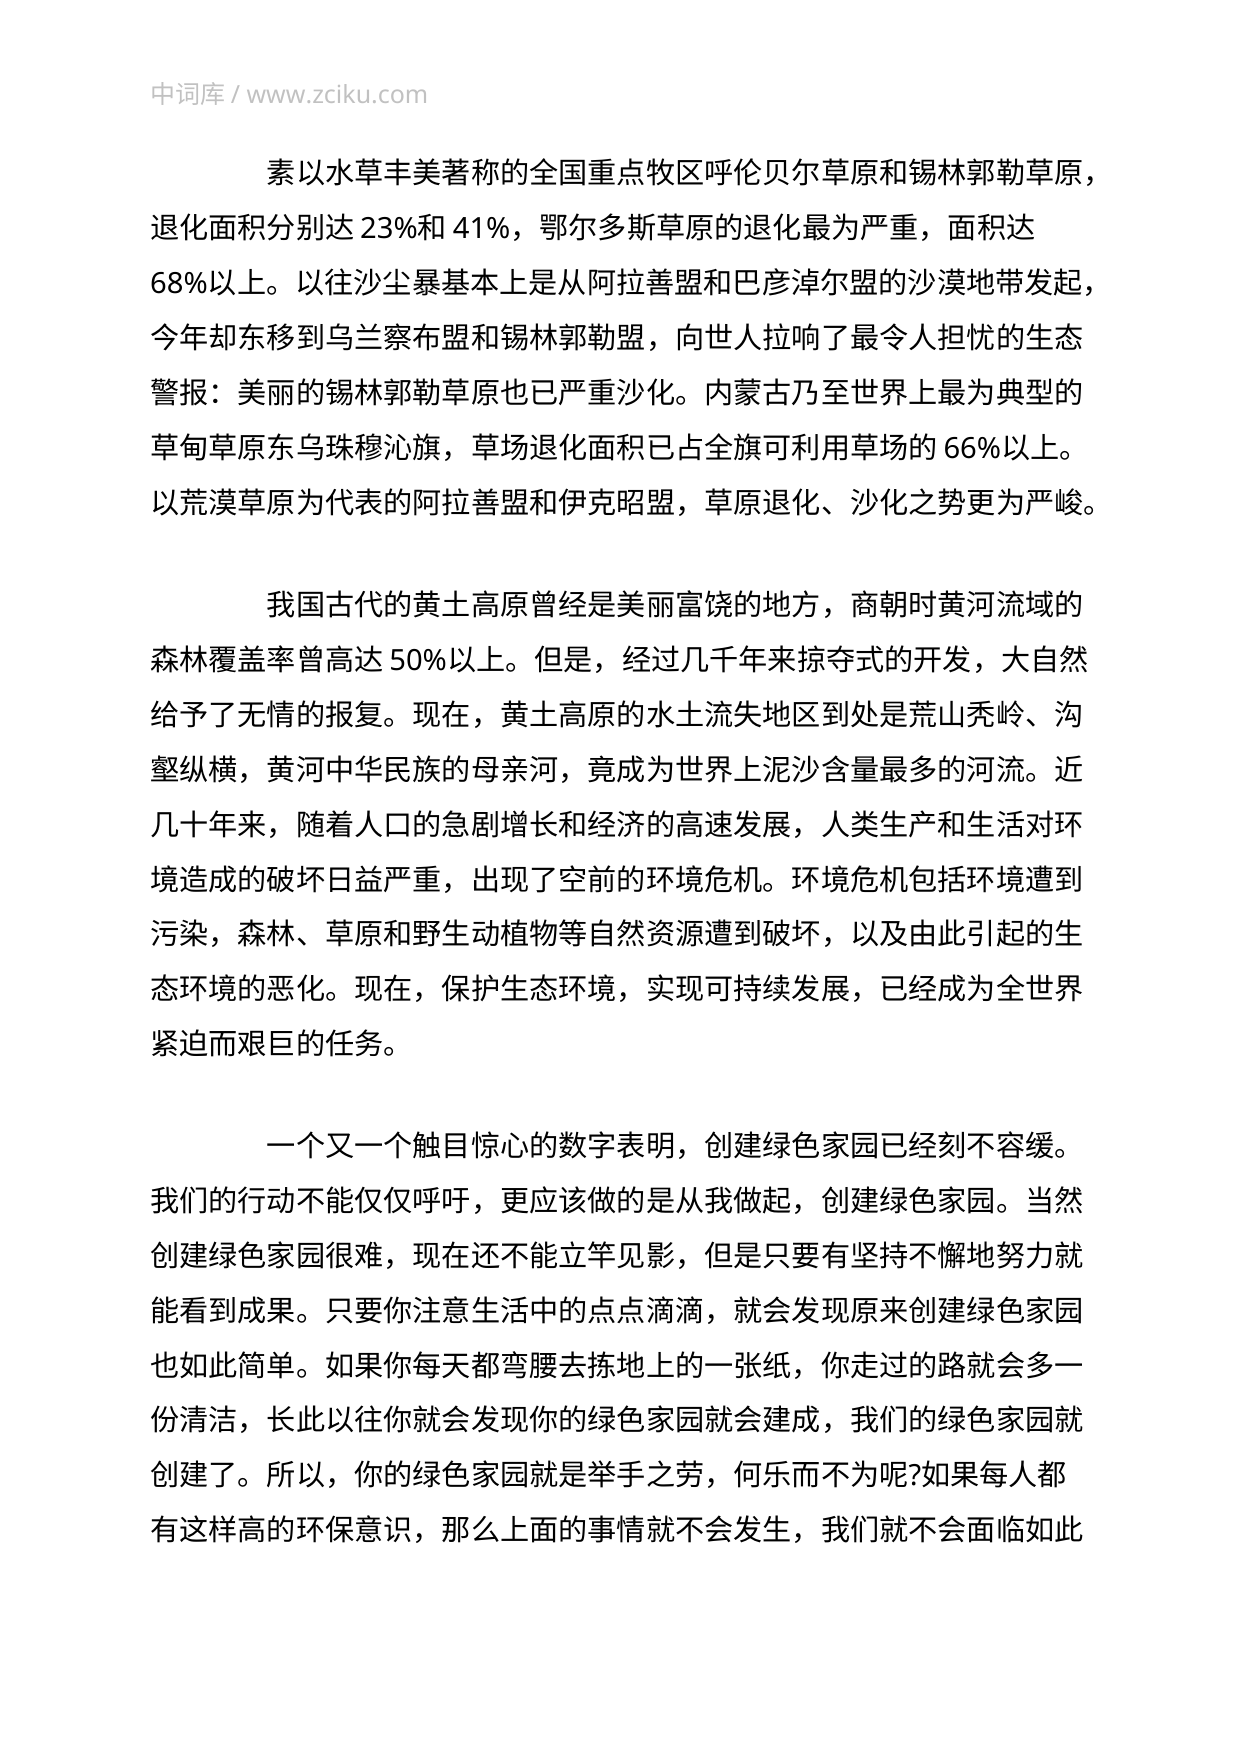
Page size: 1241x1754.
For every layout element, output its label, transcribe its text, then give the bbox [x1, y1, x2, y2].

text 我国古代的黄土高原曾经是美丽富饶的地方，商朝时黄河流域的森林覆盖率曾高达50%以上。但是，经过几千年来掠夺式的开发，大自然给予了无情的报复。现在，黄土高原的水土流失地区到处是荒山秃岭、沟壑纵横，黄河中华民族的母亲河，竟成为世界上泥沙含量最多的河流。近几十年来，随着人口的急剧增长和经济的高速发展，人类生产和生活对环境造成的破坏日益严重，出现了空前的环境危机。环境危机包括环境遭到污染，森林、草原和野生动植物等自然资源遭到破坏，以及由此引起的生态环境的恶化。现在，保护生态环境，实现可持续发展，已经成为全世界紧迫而艰巨的任务。 [150, 581, 1090, 1063]
text 素以水草丰美著称的全国重点牧区呼伦贝尔草原和锡林郭勒草原，退化面积分别达23%和41%，鄂尔多斯草原的退化最为严重，面积达68%以上。以往沙尘暴基本上是从阿拉善盟和巴彦淖尔盟的沙漠地带发起，今年却东移到乌兰察布盟和锡林郭勒盟，向世人拉响了最令人担忧的生态警报：美丽的锡林郭勒草原也已严重沙化。内蒙古乃至世界上最为典型的草甸草原东乌珠穆沁旗，草场退化面积已占全旗可利用草场的66%以上。以荒漠草原为代表的阿拉善盟和伊克昭盟，草原退化、沙化之势更为严峻。 [150, 150, 1090, 522]
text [150, 1122, 1090, 1549]
